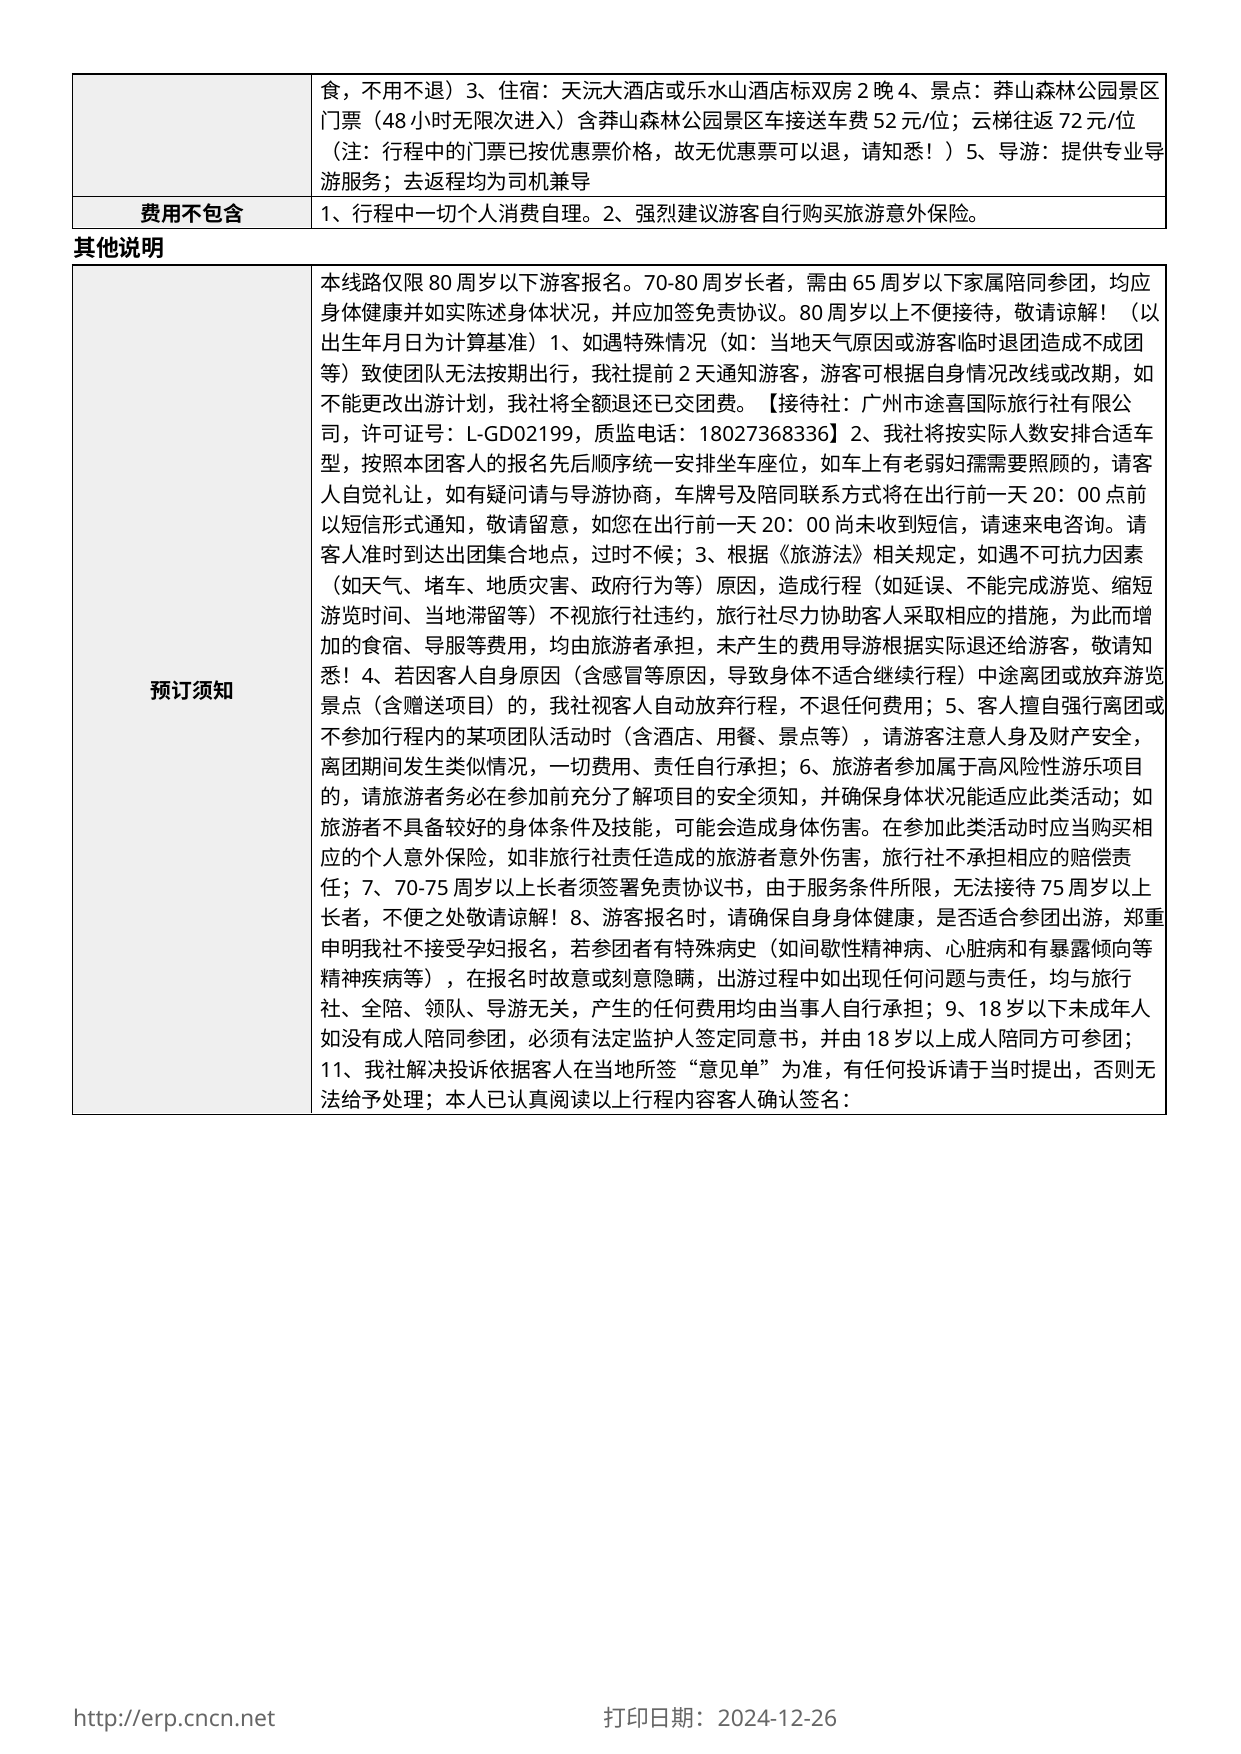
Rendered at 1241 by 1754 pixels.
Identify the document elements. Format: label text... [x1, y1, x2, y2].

table_header 本线路仅限80周岁以下游客报名。 [312, 266, 1165, 1113]
text 其他说明 [73, 230, 1167, 263]
table_header 费用包含 [73, 75, 311, 196]
table_header 预订须知 [73, 266, 311, 1113]
table_cell 费用不包含 [73, 197, 311, 227]
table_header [312, 75, 1165, 196]
table_cell 1、行程中一切个人消费自理。 [312, 197, 1165, 227]
